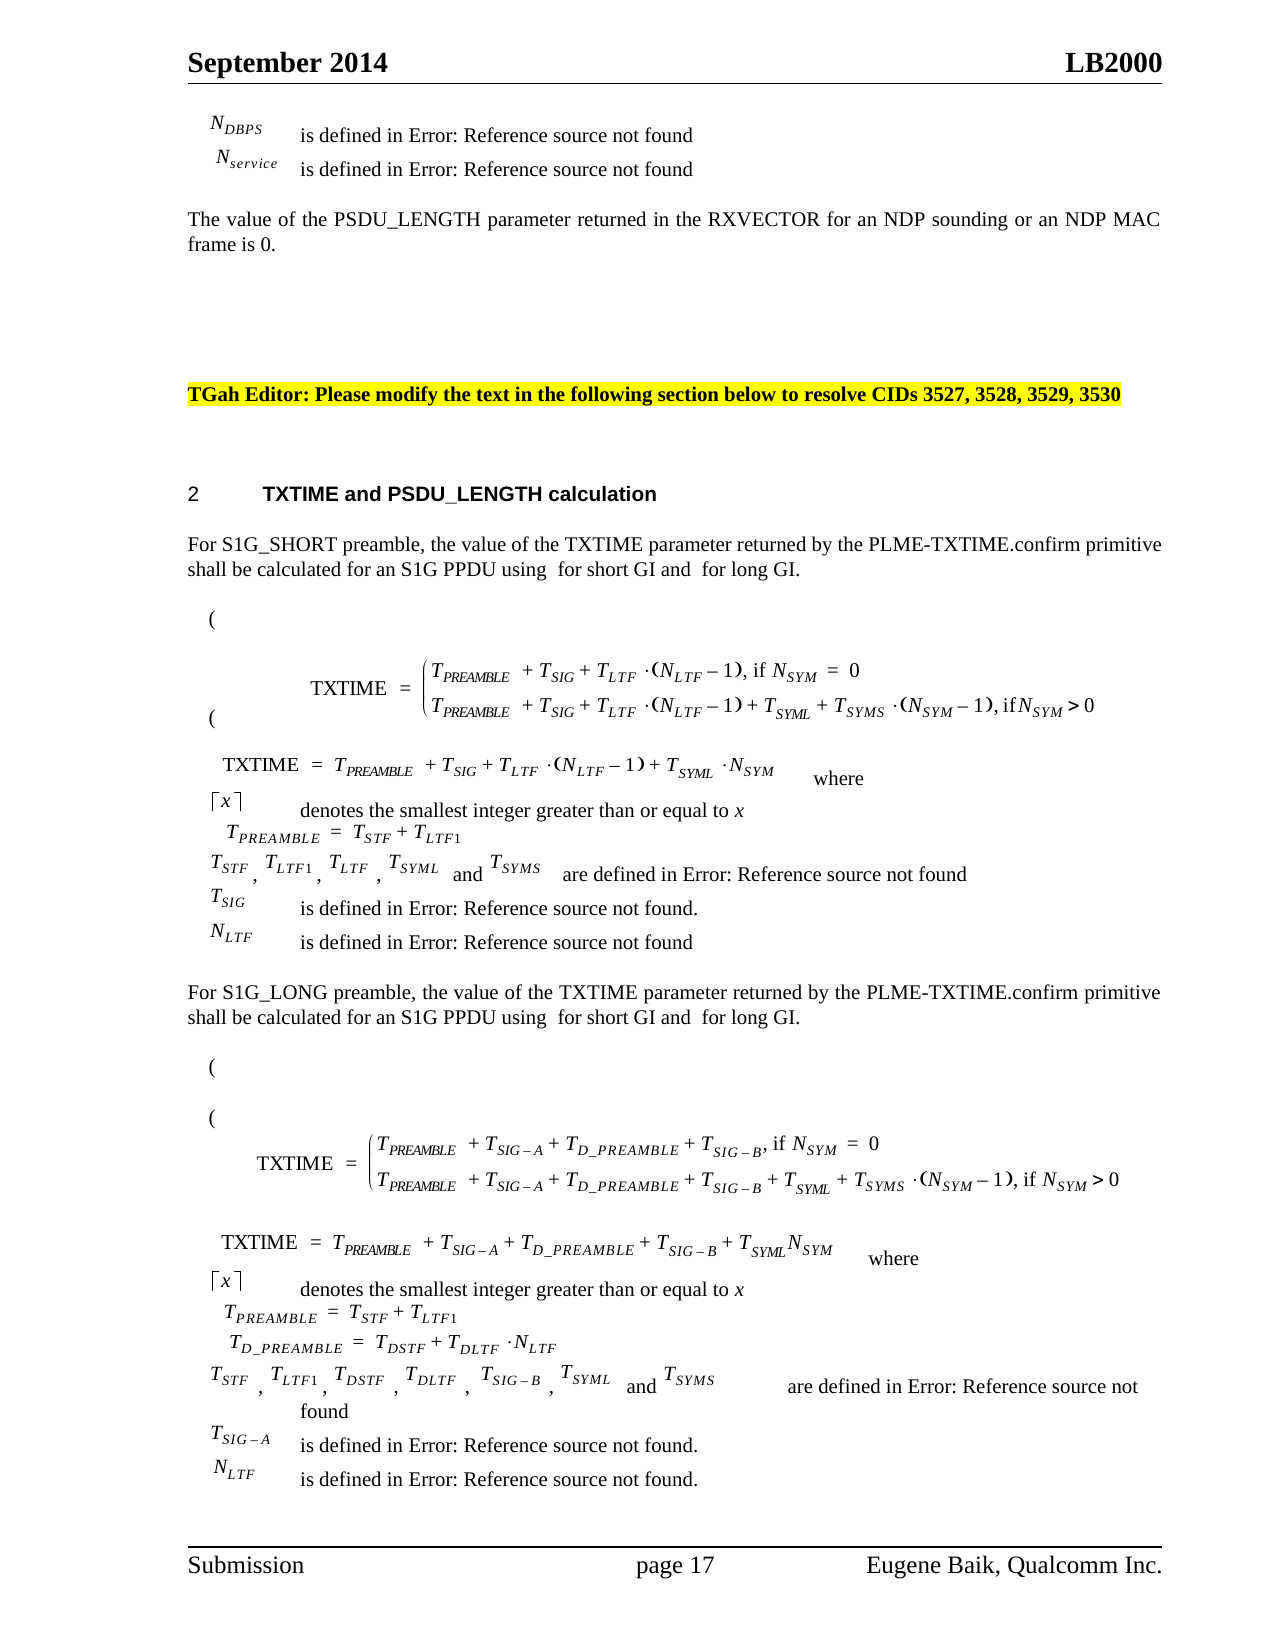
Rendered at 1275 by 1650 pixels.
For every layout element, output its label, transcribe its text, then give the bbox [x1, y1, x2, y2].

text The value of the PSDU_LENGTH parameter returned in the RXVECTOR for an NDP sounding or an NDP MAC frame is 0. [187, 206, 1162, 256]
text denotes the smallest integer greater than or equal to x [208, 1269, 1162, 1301]
text where [187, 1231, 1162, 1269]
text where [187, 754, 1162, 790]
text TGah Editor: Please modify the text in the following section below to resolve CIDs 3527, 3528, 3529, 3530 [187, 381, 1162, 406]
text denotes the smallest integer greater than or equal to x [208, 790, 1162, 822]
list TXTIME and PSDU_LENGTH calculation [187, 481, 1162, 506]
text For S1G_SHORT preamble, the value of the TXTIME parameter returned by the PLME-TXTIME.confirm primitive shall be calculated for an S1G PPDU using Equation (24-69) for short GI and Equation (24-70) for long GI. [187, 531, 1162, 581]
text For S1G_LONG preamble, the value of the TXTIME parameter returned by the PLME-TXTIME.confirm primitive shall be calculated for an S1G PPDU using Equation (24-71) for short GI and Equation (24-72) for long GI. [187, 979, 1162, 1029]
